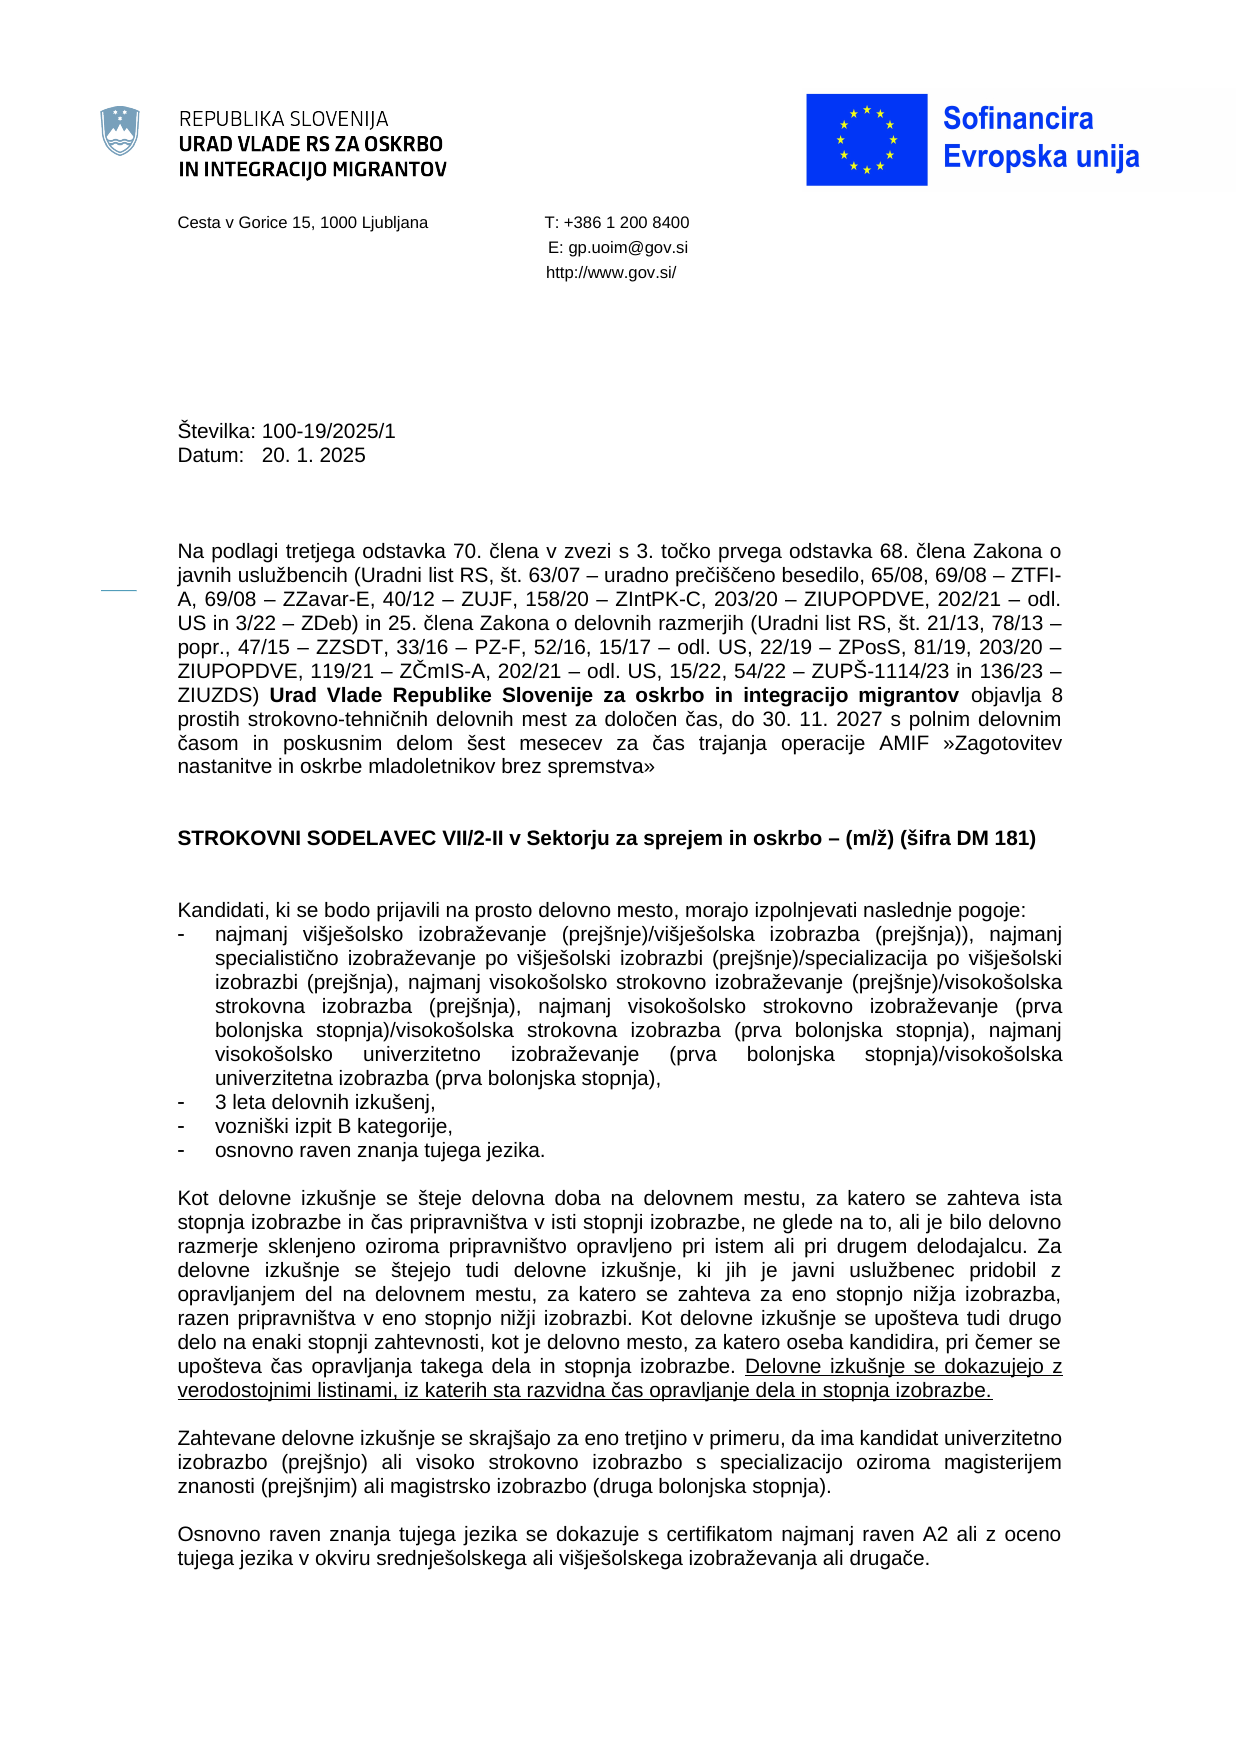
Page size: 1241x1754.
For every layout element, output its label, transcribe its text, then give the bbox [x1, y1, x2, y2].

text Zahtevane delovne izkušnje se skrajšajo za eno tretjino v primeru, da ima kandidat univerzitetno izobrazbo (prejšnjo) ali visoko strokovno izobrazbo s specializacijo oziroma magisterijem znanosti (prejšnjim) ali magistrsko izobrazbo (druga bolonjska stopnja). [177, 1426, 1063, 1497]
text Kot delovne izkušnje se šteje delovna doba na delovnem mestu, za katero se zahteva ista stopnja izobrazbe in čas pripravništva v isti stopnji izobrazbe, ne glede na to, ali je bilo delovno razmerje sklenjeno oziroma pripravništvo opravljeno pri istem ali pri drugem delodajalcu. Za delovne izkušnje se štejejo tudi delovne izkušnje, ki jih je javni uslužbenec pridobil z opravljanjem del na delovnem mestu, za katero se zahteva za eno stopnjo nižja izobrazba, razen pripravništva v eno stopnjo nižji izobrazbi. Kot delovne izkušnje se upošteva tudi drugo delo na enaki stopnji zahtevnosti, kot je delovno mesto, za katero oseba kandidira, pri čemer se upošteva čas opravljanja takega dela in stopnja izobrazbe. Delovne izkušnje se dokazujejo z verodostojnimi listinami, iz katerih sta razvidna čas opravljanje dela in stopnja izobrazbe. [177, 1186, 1063, 1402]
text Osnovno raven znanja tujega jezika se dokazuje s certifikatom najmanj raven A2 ali z oceno tujega jezika v okviru srednješolskega ali višješolskega izobraževanja ali drugače. [177, 1521, 1063, 1569]
list vozniški izpit B kategorije, [177, 1114, 1063, 1138]
text STROKOVNI SODELAVEC VII/2-II v Sektorju za sprejem in oskrbo – (m/ž) (šifra DM 181) [177, 826, 1063, 850]
list osnovno raven znanja tujega jezika. [177, 1138, 1063, 1162]
picture [100, 106, 447, 183]
picture [801, 88, 1236, 192]
text Številka: 100-19/2025/1 [177, 419, 1063, 443]
text Na podlagi tretjega odstavka 70. člena v zvezi s 3. točko prvega odstavka 68. člena Zakona o javnih uslužbencih (Uradni list RS, št. 63/07 – uradno prečiščeno besedilo, 65/08, 69/08 – ZTFI-A, 69/08 – ZZavar-E, 40/12 – ZUJF, 158/20 – ZIntPK-C, 203/20 – ZIUPOPDVE, 202/21 – odl. US in 3/22 – ZDeb) in 25. člena Zakona o delovnih razmerjih (Uradni list RS, št. 21/13, 78/13 – popr., 47/15 – ZZSDT, 33/16 – PZ-F, 52/16, 15/17 – odl. US, 22/19 – ZPosS, 81/19, 203/20 – ZIUPOPDVE, 119/21 – ZČmIS-A, 202/21 – odl. US, 15/22, 54/22 – ZUPŠ-1114/23 in 136/23 – ZIUZDS) Urad Vlade Republike Slovenije za oskrbo in integracijo migrantov objavlja 8 prostih strokovno-tehničnih delovnih mest za določen čas, do 30. 11. 2027 s polnim delovnim časom in poskusnim delom šest mesecev za čas trajanja operacije AMIF »Zagotovitev nastanitve in oskrbe mladoletnikov brez spremstva» [177, 539, 1063, 778]
text Kandidati, ki se bodo prijavili na prosto delovno mesto, morajo izpolnjevati naslednje pogoje: [177, 898, 1063, 922]
text Datum: 20. 1. 2025 [177, 443, 1063, 467]
list 3 leta delovnih izkušenj, [177, 1090, 1063, 1114]
list najmanj višješolsko izobraževanje (prejšnje)/višješolska izobrazba (prejšnja)), najmanj specialistično izobraževanje po višješolski izobrazbi (prejšnje)/specializacija po višješolski izobrazbi (prejšnja), najmanj visokošolsko strokovno izobraževanje (prejšnje)/visokošolska strokovna izobrazba (prejšnja), najmanj visokošolsko strokovno izobraževanje (prva bolonjska stopnja)/visokošolska strokovna izobrazba (prva bolonjska stopnja), najmanj visokošolsko univerzitetno izobraževanje (prva bolonjska stopnja)/visokošolska univerzitetna izobrazba (prva bolonjska stopnja), [177, 922, 1063, 1090]
